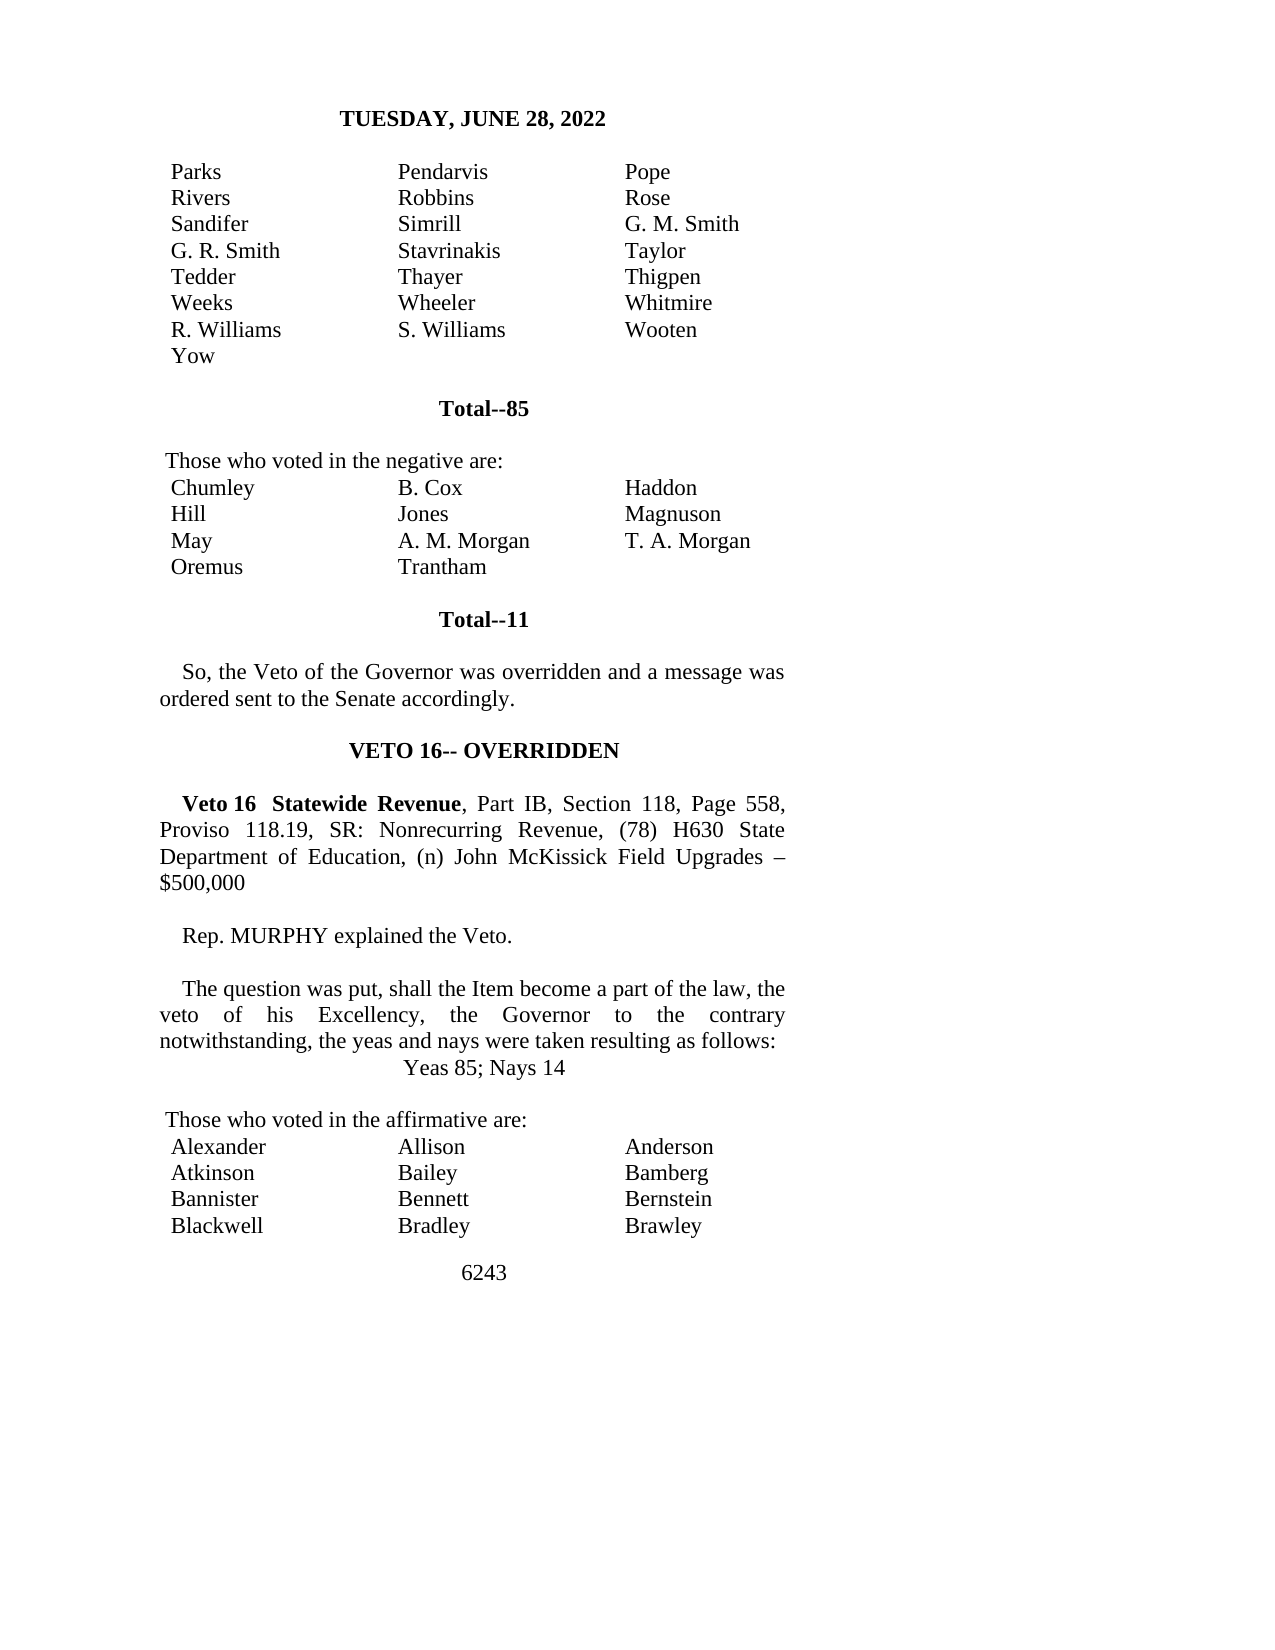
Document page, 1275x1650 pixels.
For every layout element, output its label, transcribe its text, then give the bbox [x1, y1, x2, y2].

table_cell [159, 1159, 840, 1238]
text Total--11 [159, 606, 786, 632]
text The question was put, shall the Item become a part of the law, the veto of his Excellency, the Governor to the contrary notwithstanding, the yeas and nays were taken resulting as follows: [159, 975, 786, 1054]
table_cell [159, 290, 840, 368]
text Those who voted in the affirmative are: [159, 1106, 786, 1133]
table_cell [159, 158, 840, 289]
text Those who voted in the negative are: [159, 448, 786, 474]
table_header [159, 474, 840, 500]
text VETO 16-- OVERRIDDEN [159, 737, 786, 764]
text Total--85 [159, 395, 786, 421]
text Yeas 85; Nays 14 [159, 1054, 786, 1080]
text So, the Veto of the Governor was overridden and a message was ordered sent to the Senate accordingly. [159, 658, 786, 711]
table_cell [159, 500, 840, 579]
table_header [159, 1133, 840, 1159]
text Rep. MURPHY explained the Veto. [159, 922, 786, 948]
text Veto 16 Statewide Revenue, Part IB, Section 118, Page 558, Proviso 118.19, SR: Nonrecurring Revenue, (78) H630 State Department of Education, (n) John McKissick Field Upgrades – $500,000 [159, 790, 786, 896]
